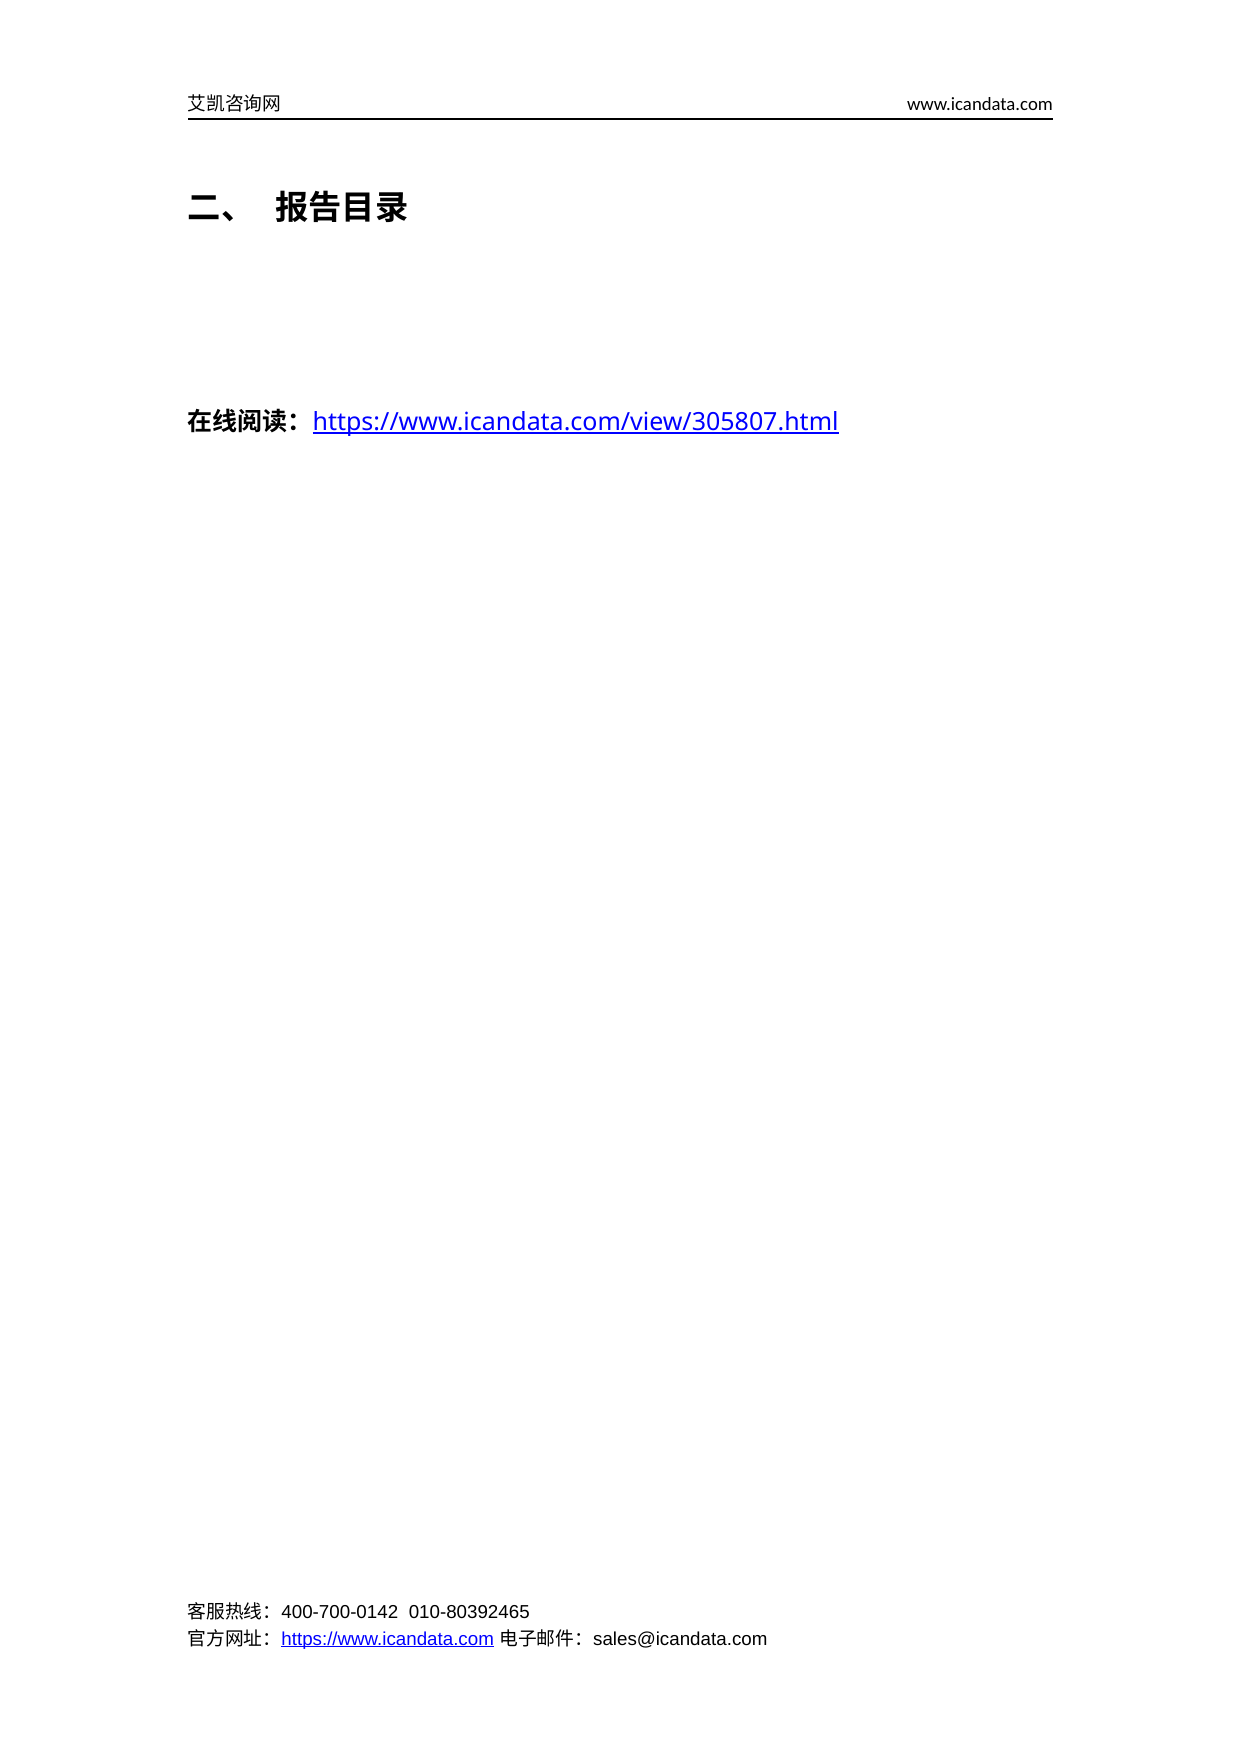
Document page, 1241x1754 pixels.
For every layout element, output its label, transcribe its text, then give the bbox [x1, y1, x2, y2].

text 在线阅读：https://www.icandata.com/view/305807.html [187, 387, 1053, 452]
subtitle 报告目录 [187, 172, 1053, 237]
